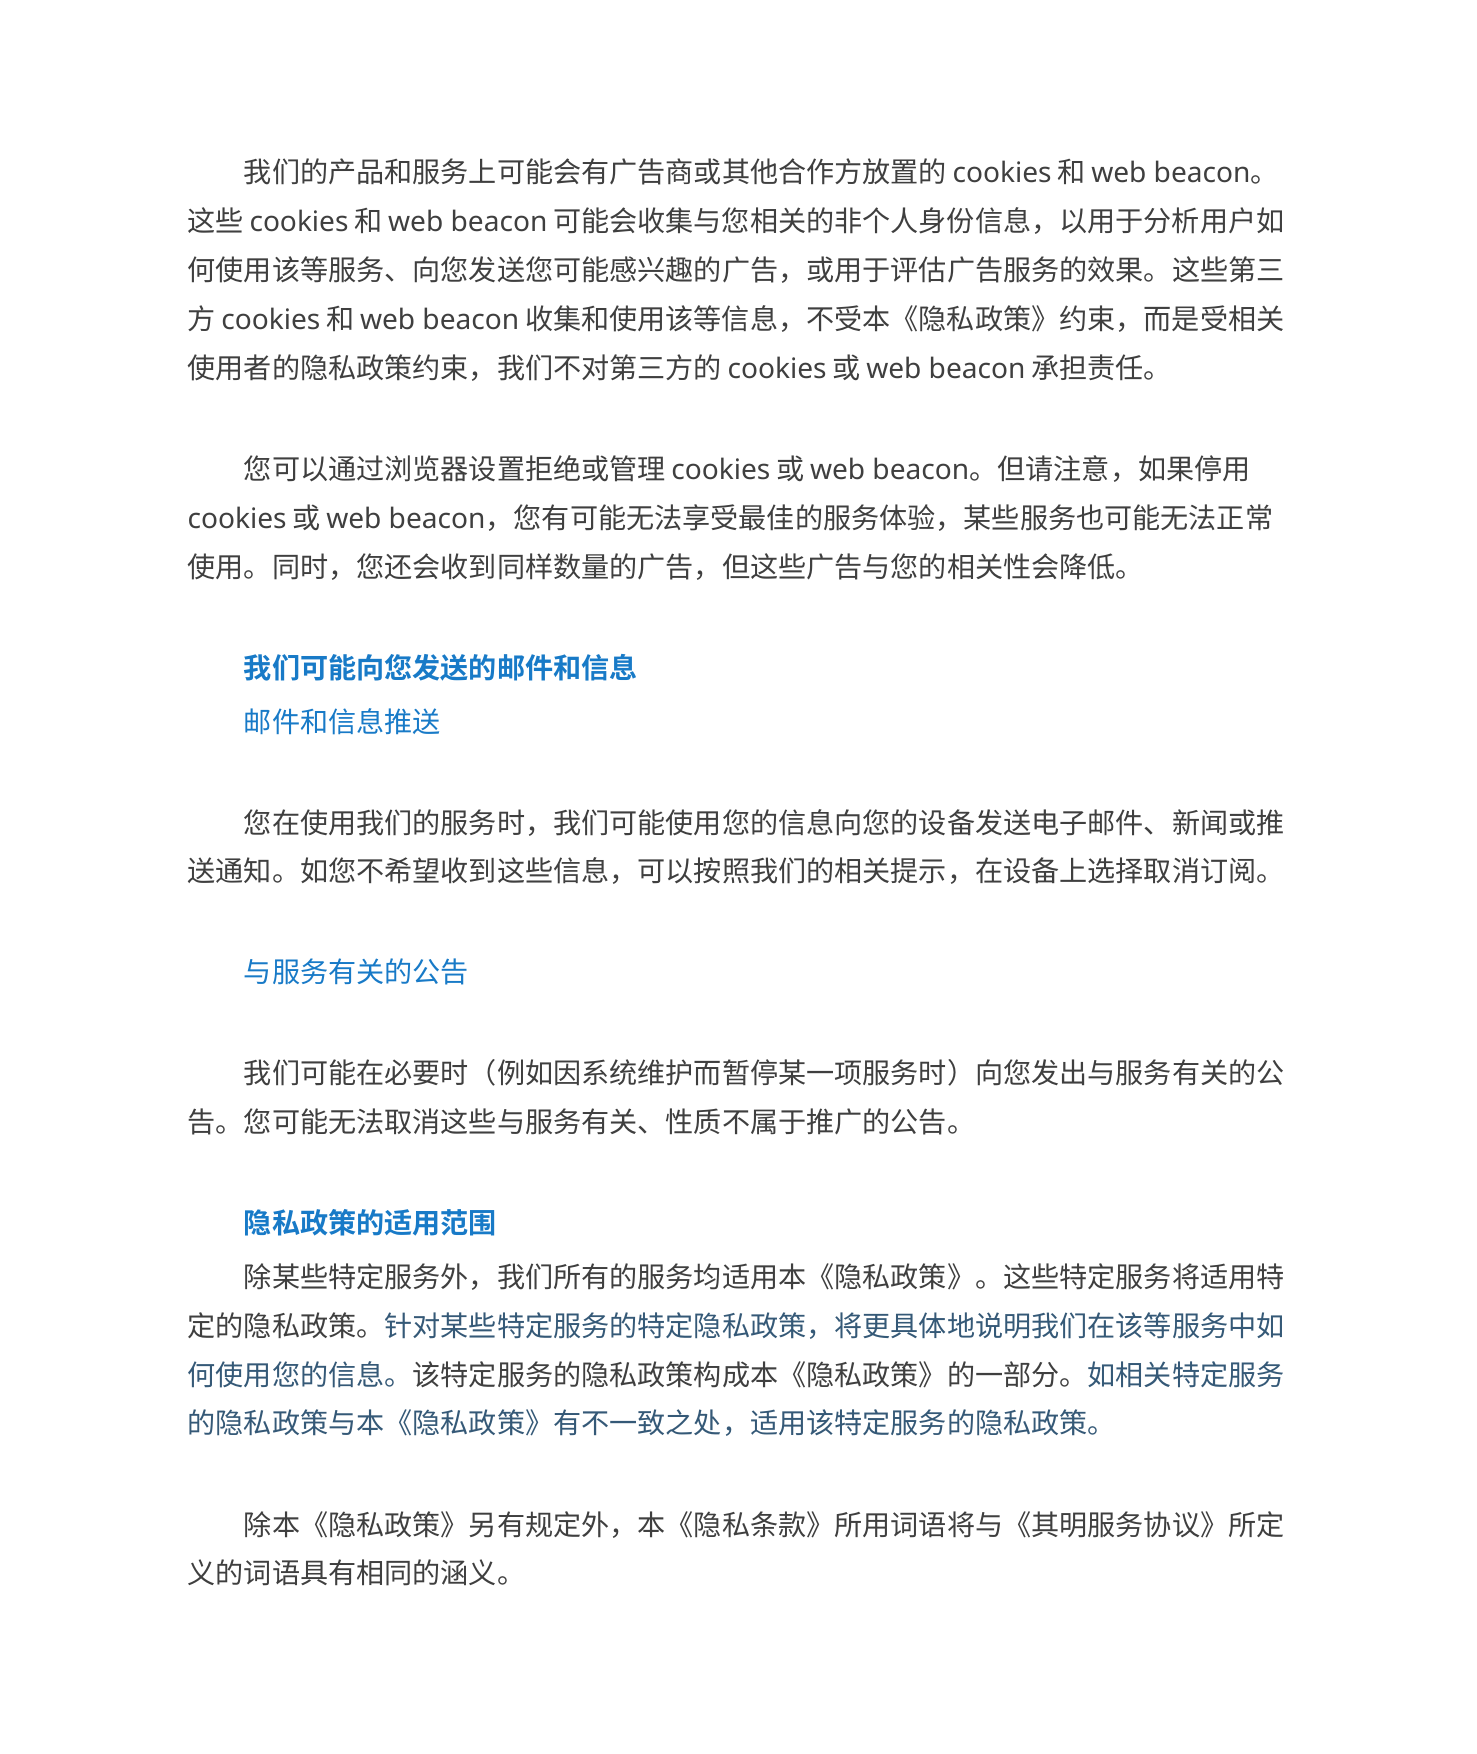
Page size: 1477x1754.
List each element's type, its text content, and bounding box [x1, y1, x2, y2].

text 邮件和信息推送 [187, 699, 1289, 740]
text 隐私政策的适用范围 [187, 1201, 1289, 1242]
text 我们可能向您发送的邮件和信息 [187, 646, 1289, 686]
text 我们可能在必要时（例如因系统维护而暂停某一项服务时）向您发出与服务有关的公告。您可能无法取消这些与服务有关、性质不属于推广的公告。 [187, 1051, 1289, 1141]
text 除某些特定服务外，我们所有的服务均适用本《隐私政策》。这些特定服务将适用特定的隐私政策。针对某些特定服务的特定隐私政策，将更具体地说明我们在该等服务中如何使用您的信息。该特定服务的隐私政策构成本《隐私政策》的一部分。如相关特定服务的隐私政策与本《隐私政策》有不一致之处，适用该特定服务的隐私政策。 [187, 1255, 1289, 1442]
text 除本《隐私政策》另有规定外，本《隐私条款》所用词语将与《其明服务协议》所定义的词语具有相同的涵义。 [187, 1502, 1289, 1592]
text 我们的产品和服务上可能会有广告商或其他合作方放置的cookies和web beacon。这些cookies和web beacon可能会收集与您相关的非个人身份信息，以用于分析用户如何使用该等服务、向您发送您可能感兴趣的广告，或用于评估广告服务的效果。这些第三方cookies和web beacon收集和使用该等信息，不受本《隐私政策》约束，而是受相关使用者的隐私政策约束，我们不对第三方的cookies或web beacon承担责任。 [187, 150, 1289, 387]
text 您可以通过浏览器设置拒绝或管理cookies或web beacon。但请注意，如果停用cookies或web beacon，您有可能无法享受最佳的服务体验，某些服务也可能无法正常使用。同时，您还会收到同样数量的广告，但这些广告与您的相关性会降低。 [187, 447, 1289, 585]
text 与服务有关的公告 [187, 950, 1289, 991]
text 您在使用我们的服务时，我们可能使用您的信息向您的设备发送电子邮件、新闻或推送通知。如您不希望收到这些信息，可以按照我们的相关提示，在设备上选择取消订阅。 [187, 800, 1289, 890]
